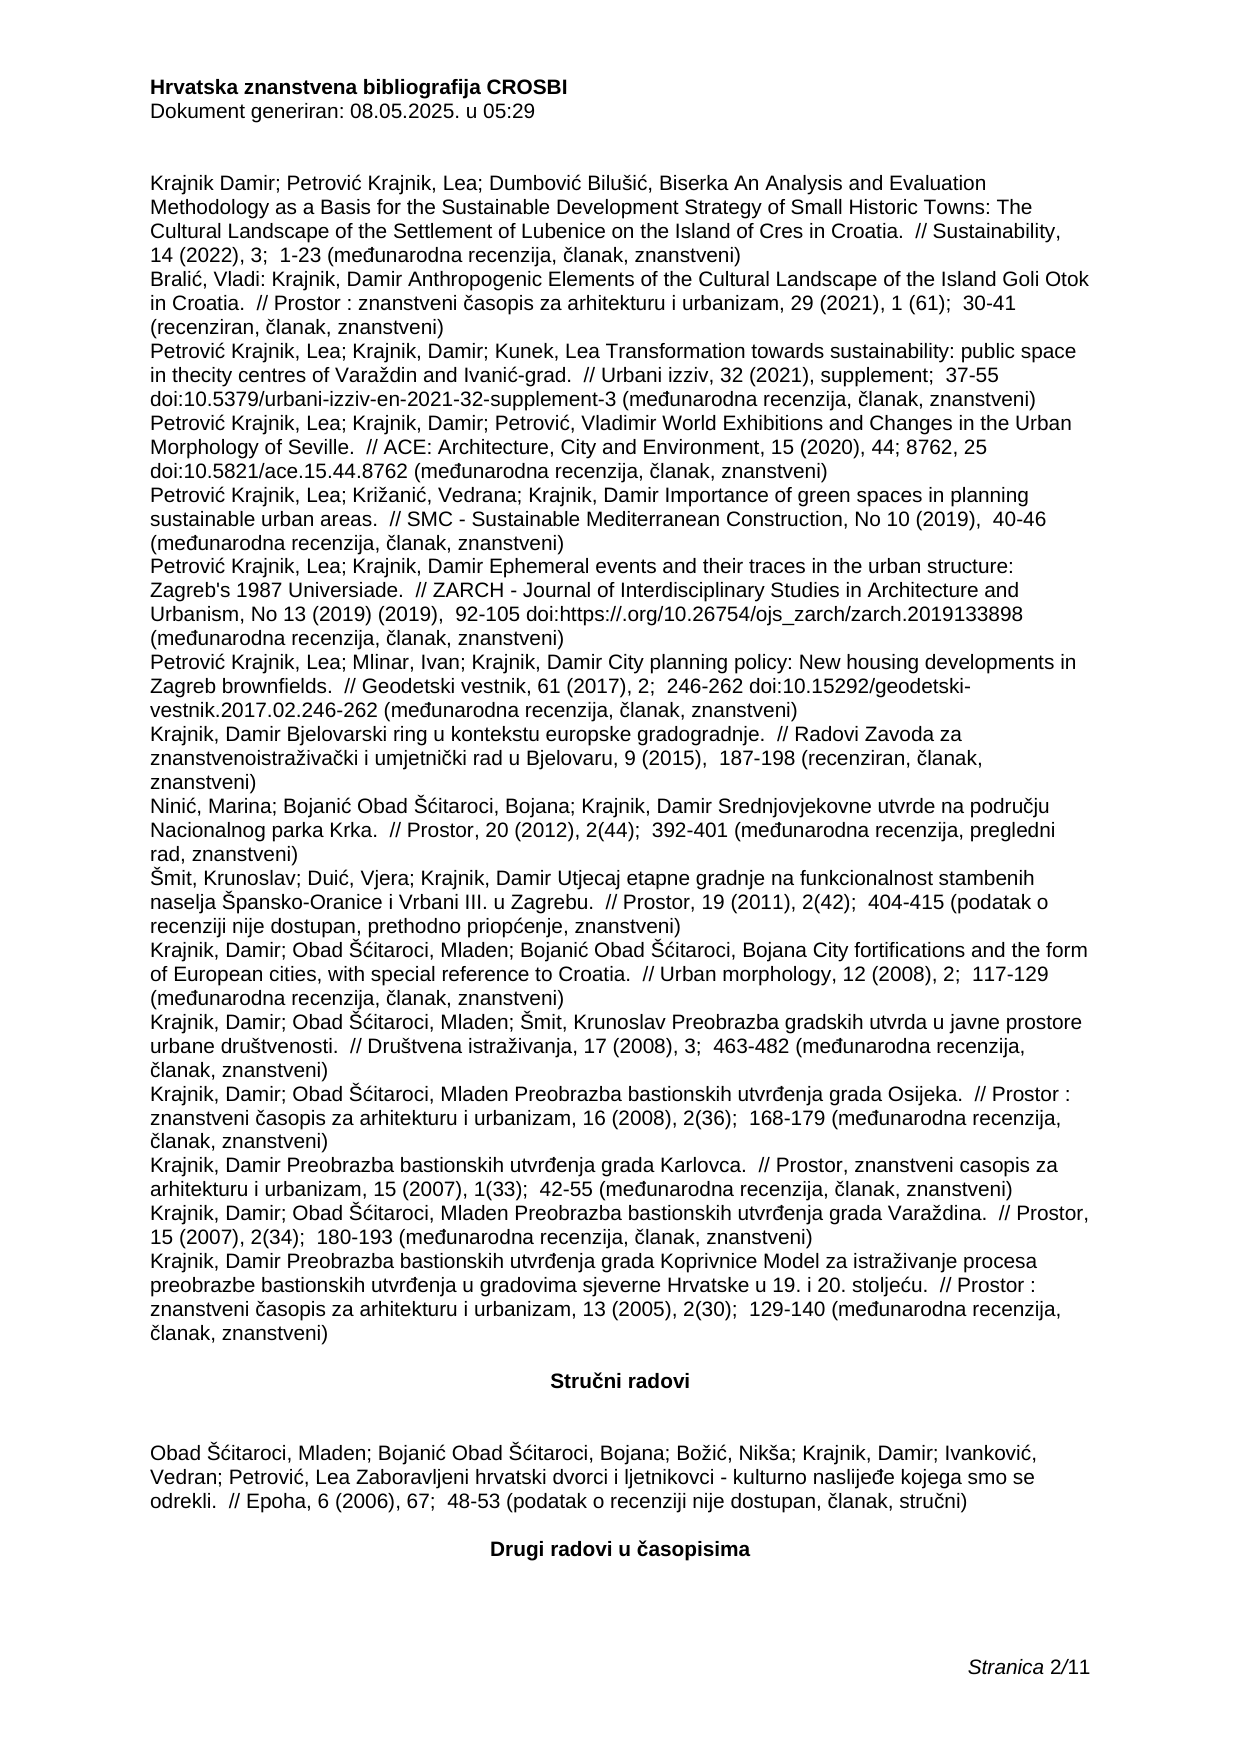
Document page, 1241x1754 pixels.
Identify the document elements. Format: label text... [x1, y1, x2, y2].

text Šmit, Krunoslav; Duić, Vjera; Krajnik, Damir [150, 866, 1090, 938]
text Petrović Krajnik, Lea; Krajnik, Damir; Kunek, Lea [150, 339, 1090, 411]
text Petrović Krajnik, Lea; Križanić, Vedrana; Krajnik, Damir [150, 482, 1090, 554]
text Krajnik, Damir; Obad Šćitaroci, Mladen; Bojanić Obad Šćitaroci, Bojana [150, 938, 1090, 1009]
text Krajnik, Damir [150, 1249, 1090, 1345]
text Obad Šćitaroci, Mladen; Bojanić Obad Šćitaroci, Bojana; Božić, Nikša; Krajnik, Damir; Ivanković, Vedran; Petrović, Lea [150, 1441, 1090, 1513]
text Petrović Krajnik, Lea; Krajnik, Damir [150, 554, 1090, 650]
text Petrović Krajnik, Lea; Mlinar, Ivan; Krajnik, Damir [150, 650, 1090, 722]
text Ninić, Marina; Bojanić Obad Šćitaroci, Bojana; Krajnik, Damir [150, 794, 1090, 866]
text Krajnik Damir; Petrović Krajnik, Lea; Dumbović Bilušić, Biserka [150, 171, 1090, 267]
text Bralić, Vladi: Krajnik, Damir [150, 267, 1090, 339]
text Petrović Krajnik, Lea; Krajnik, Damir; Petrović, Vladimir [150, 411, 1090, 482]
text Krajnik, Damir; Obad Šćitaroci, Mladen; Šmit, Krunoslav [150, 1009, 1090, 1081]
text Krajnik, Damir [150, 722, 1090, 794]
text Krajnik, Damir [150, 1153, 1090, 1201]
text Krajnik, Damir; Obad Šćitaroci, Mladen [150, 1201, 1090, 1249]
subtitle Stručni radovi [150, 1369, 1090, 1393]
subtitle Drugi radovi u časopisima [150, 1537, 1090, 1561]
text Krajnik, Damir; Obad Šćitaroci, Mladen [150, 1081, 1090, 1153]
